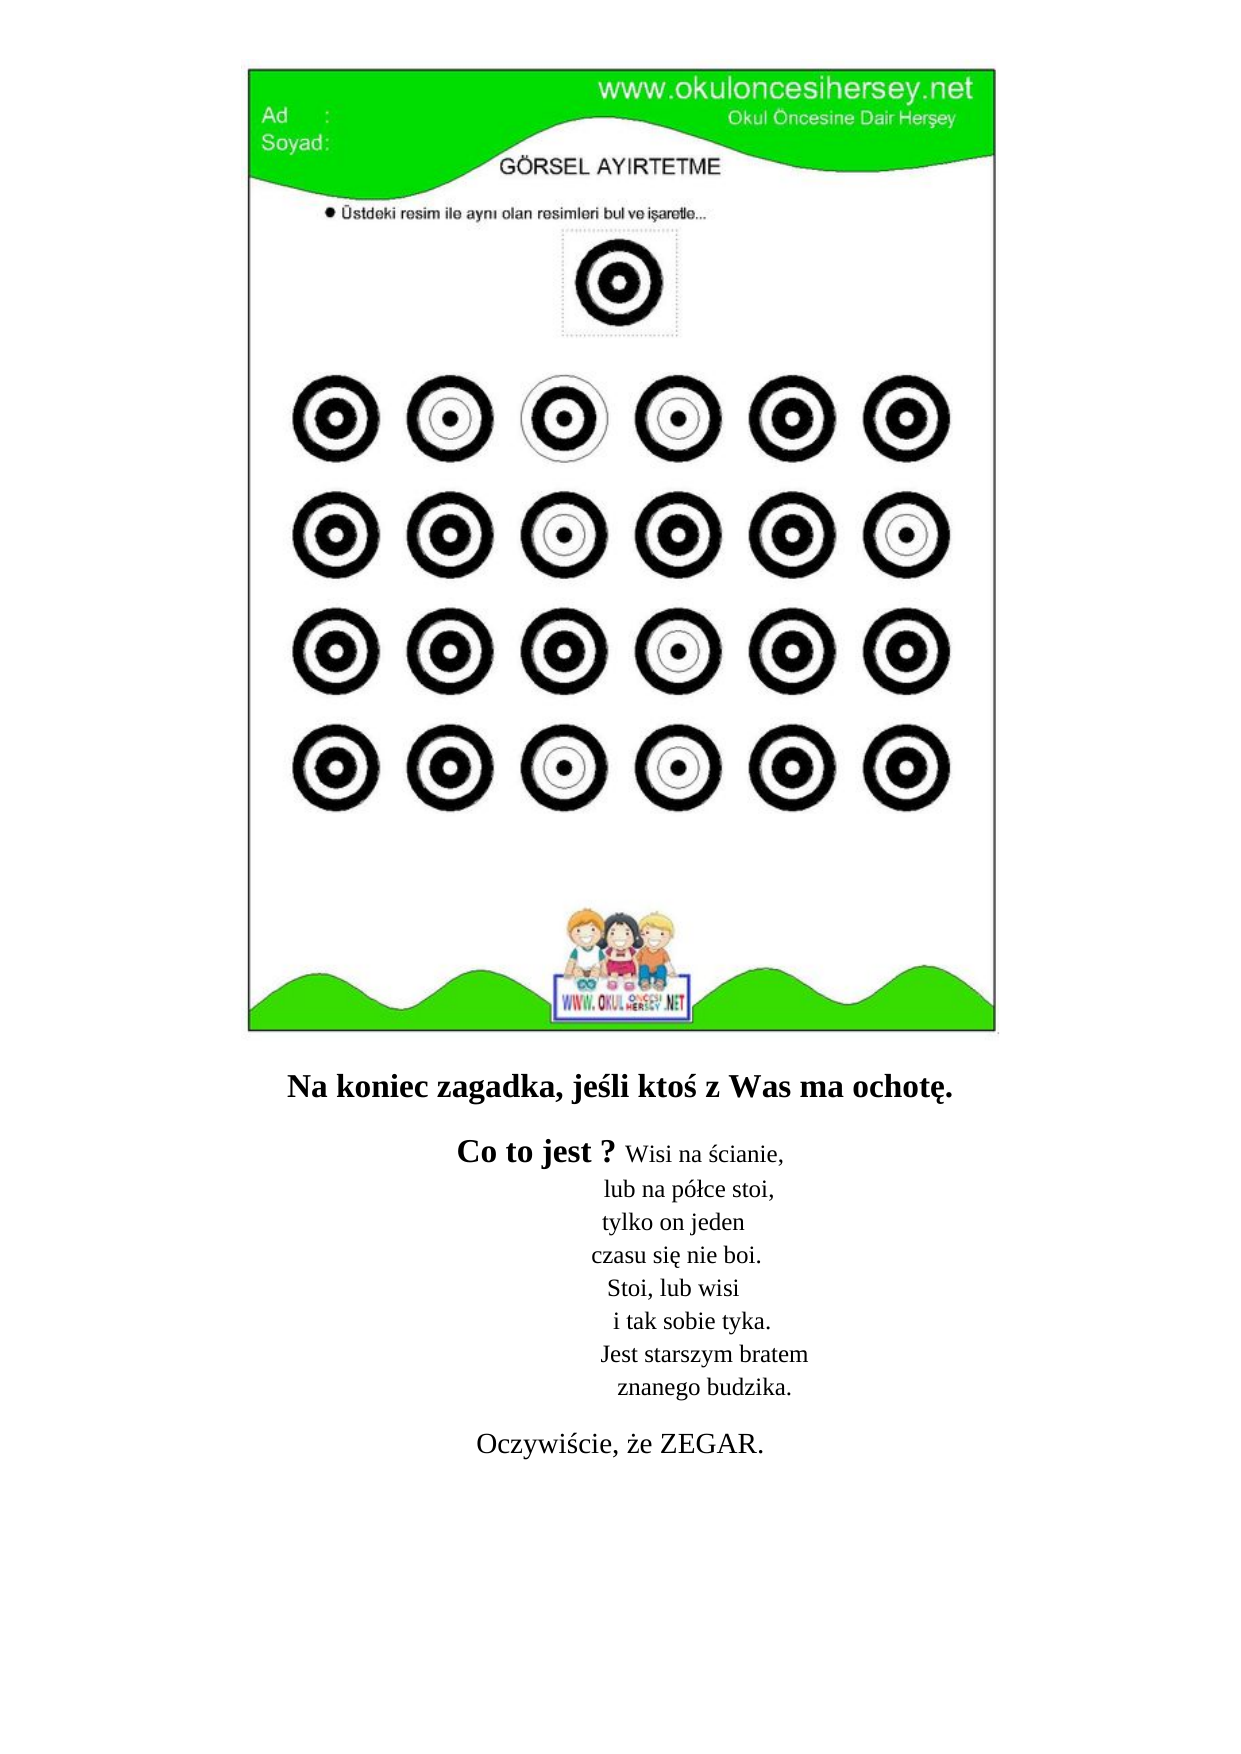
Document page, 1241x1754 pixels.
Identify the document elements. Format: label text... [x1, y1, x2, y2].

text Co to jest ? Wisi na ścianie, lub na półce stoi, tylko on jeden czasu się nie boi. Stoi, lub wisi i tak sobie tyka. Jest starszym bratem znanego budzika. [148, 1131, 1093, 1401]
text Na koniec zagadka, jeśli ktoś z Was ma ochotę. [148, 1066, 1093, 1104]
picture [241, 59, 1000, 1042]
text Oczywiście, że ZEGAR. [148, 1426, 1093, 1459]
